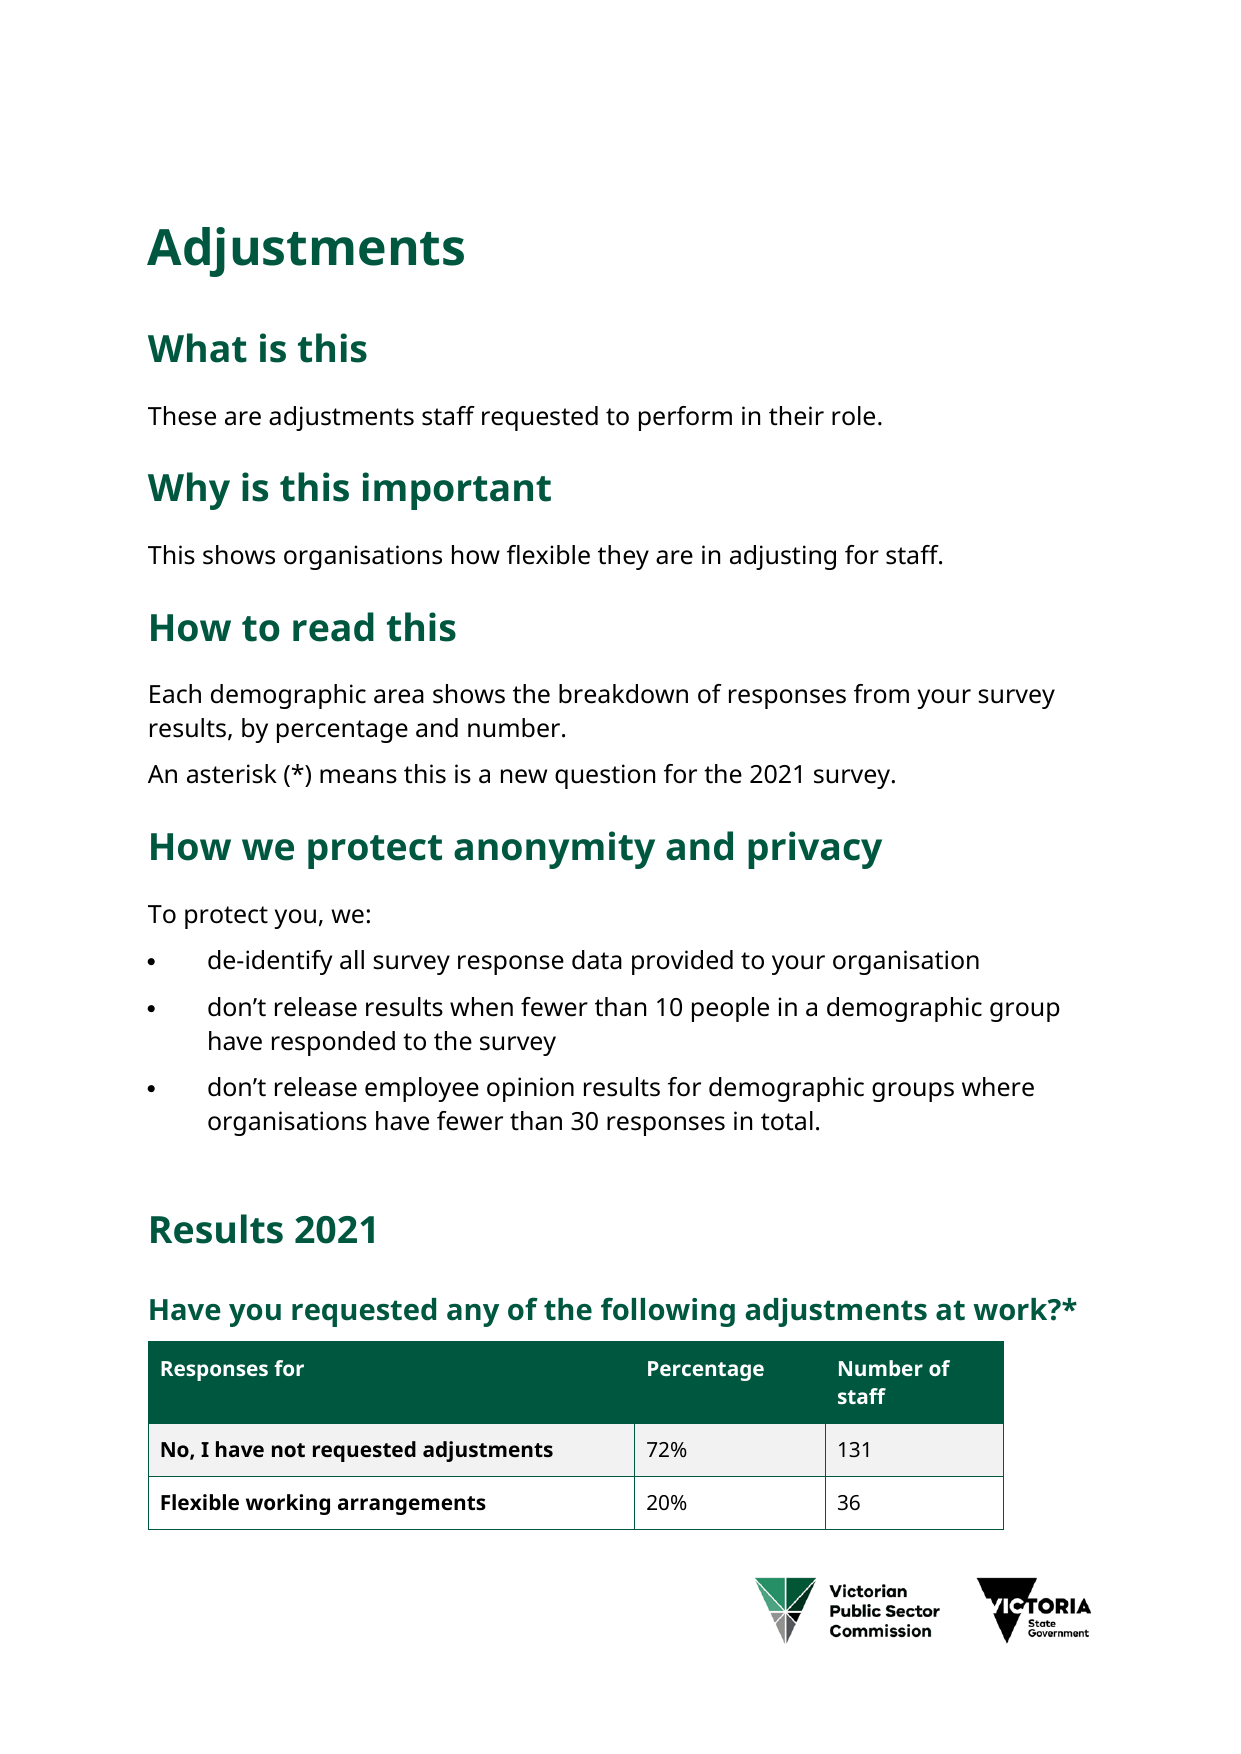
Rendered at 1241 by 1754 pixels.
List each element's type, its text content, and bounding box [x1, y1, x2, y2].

subtitle Why is this important [148, 462, 1092, 513]
subtitle Have you requested any of the following adjustments at work?* [148, 1290, 1092, 1329]
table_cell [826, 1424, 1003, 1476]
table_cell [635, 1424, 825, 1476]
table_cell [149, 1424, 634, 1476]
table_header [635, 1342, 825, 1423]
text To protect you, we: [148, 896, 1092, 930]
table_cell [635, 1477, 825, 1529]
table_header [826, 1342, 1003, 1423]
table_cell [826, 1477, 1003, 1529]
list don’t release employee opinion results for demographic groups where organisations have fewer than 30 responses in total. [148, 1070, 1092, 1138]
text An asterisk (*) means this is a new question for the 2021 survey. [148, 757, 1092, 791]
subtitle How we protect anonymity and privacy [148, 820, 1092, 871]
subtitle Adjustments [148, 212, 1092, 280]
list don’t release results when fewer than 10 people in a demographic group have responded to the survey [148, 989, 1092, 1057]
picture [754, 1577, 1093, 1645]
text This shows organisations how flexible they are in adjusting for staff. [148, 538, 1092, 572]
list de-identify all survey response data provided to your organisation [148, 943, 1092, 977]
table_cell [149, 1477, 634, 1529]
text These are adjustments staff requested to perform in their role. [148, 398, 1092, 433]
subtitle What is this [148, 323, 1092, 374]
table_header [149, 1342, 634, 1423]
subtitle How to read this [148, 601, 1092, 652]
subtitle Results 2021 [148, 1203, 1092, 1254]
text Each demographic area shows the breakdown of responses from your survey results, by percentage and number. [148, 677, 1092, 745]
